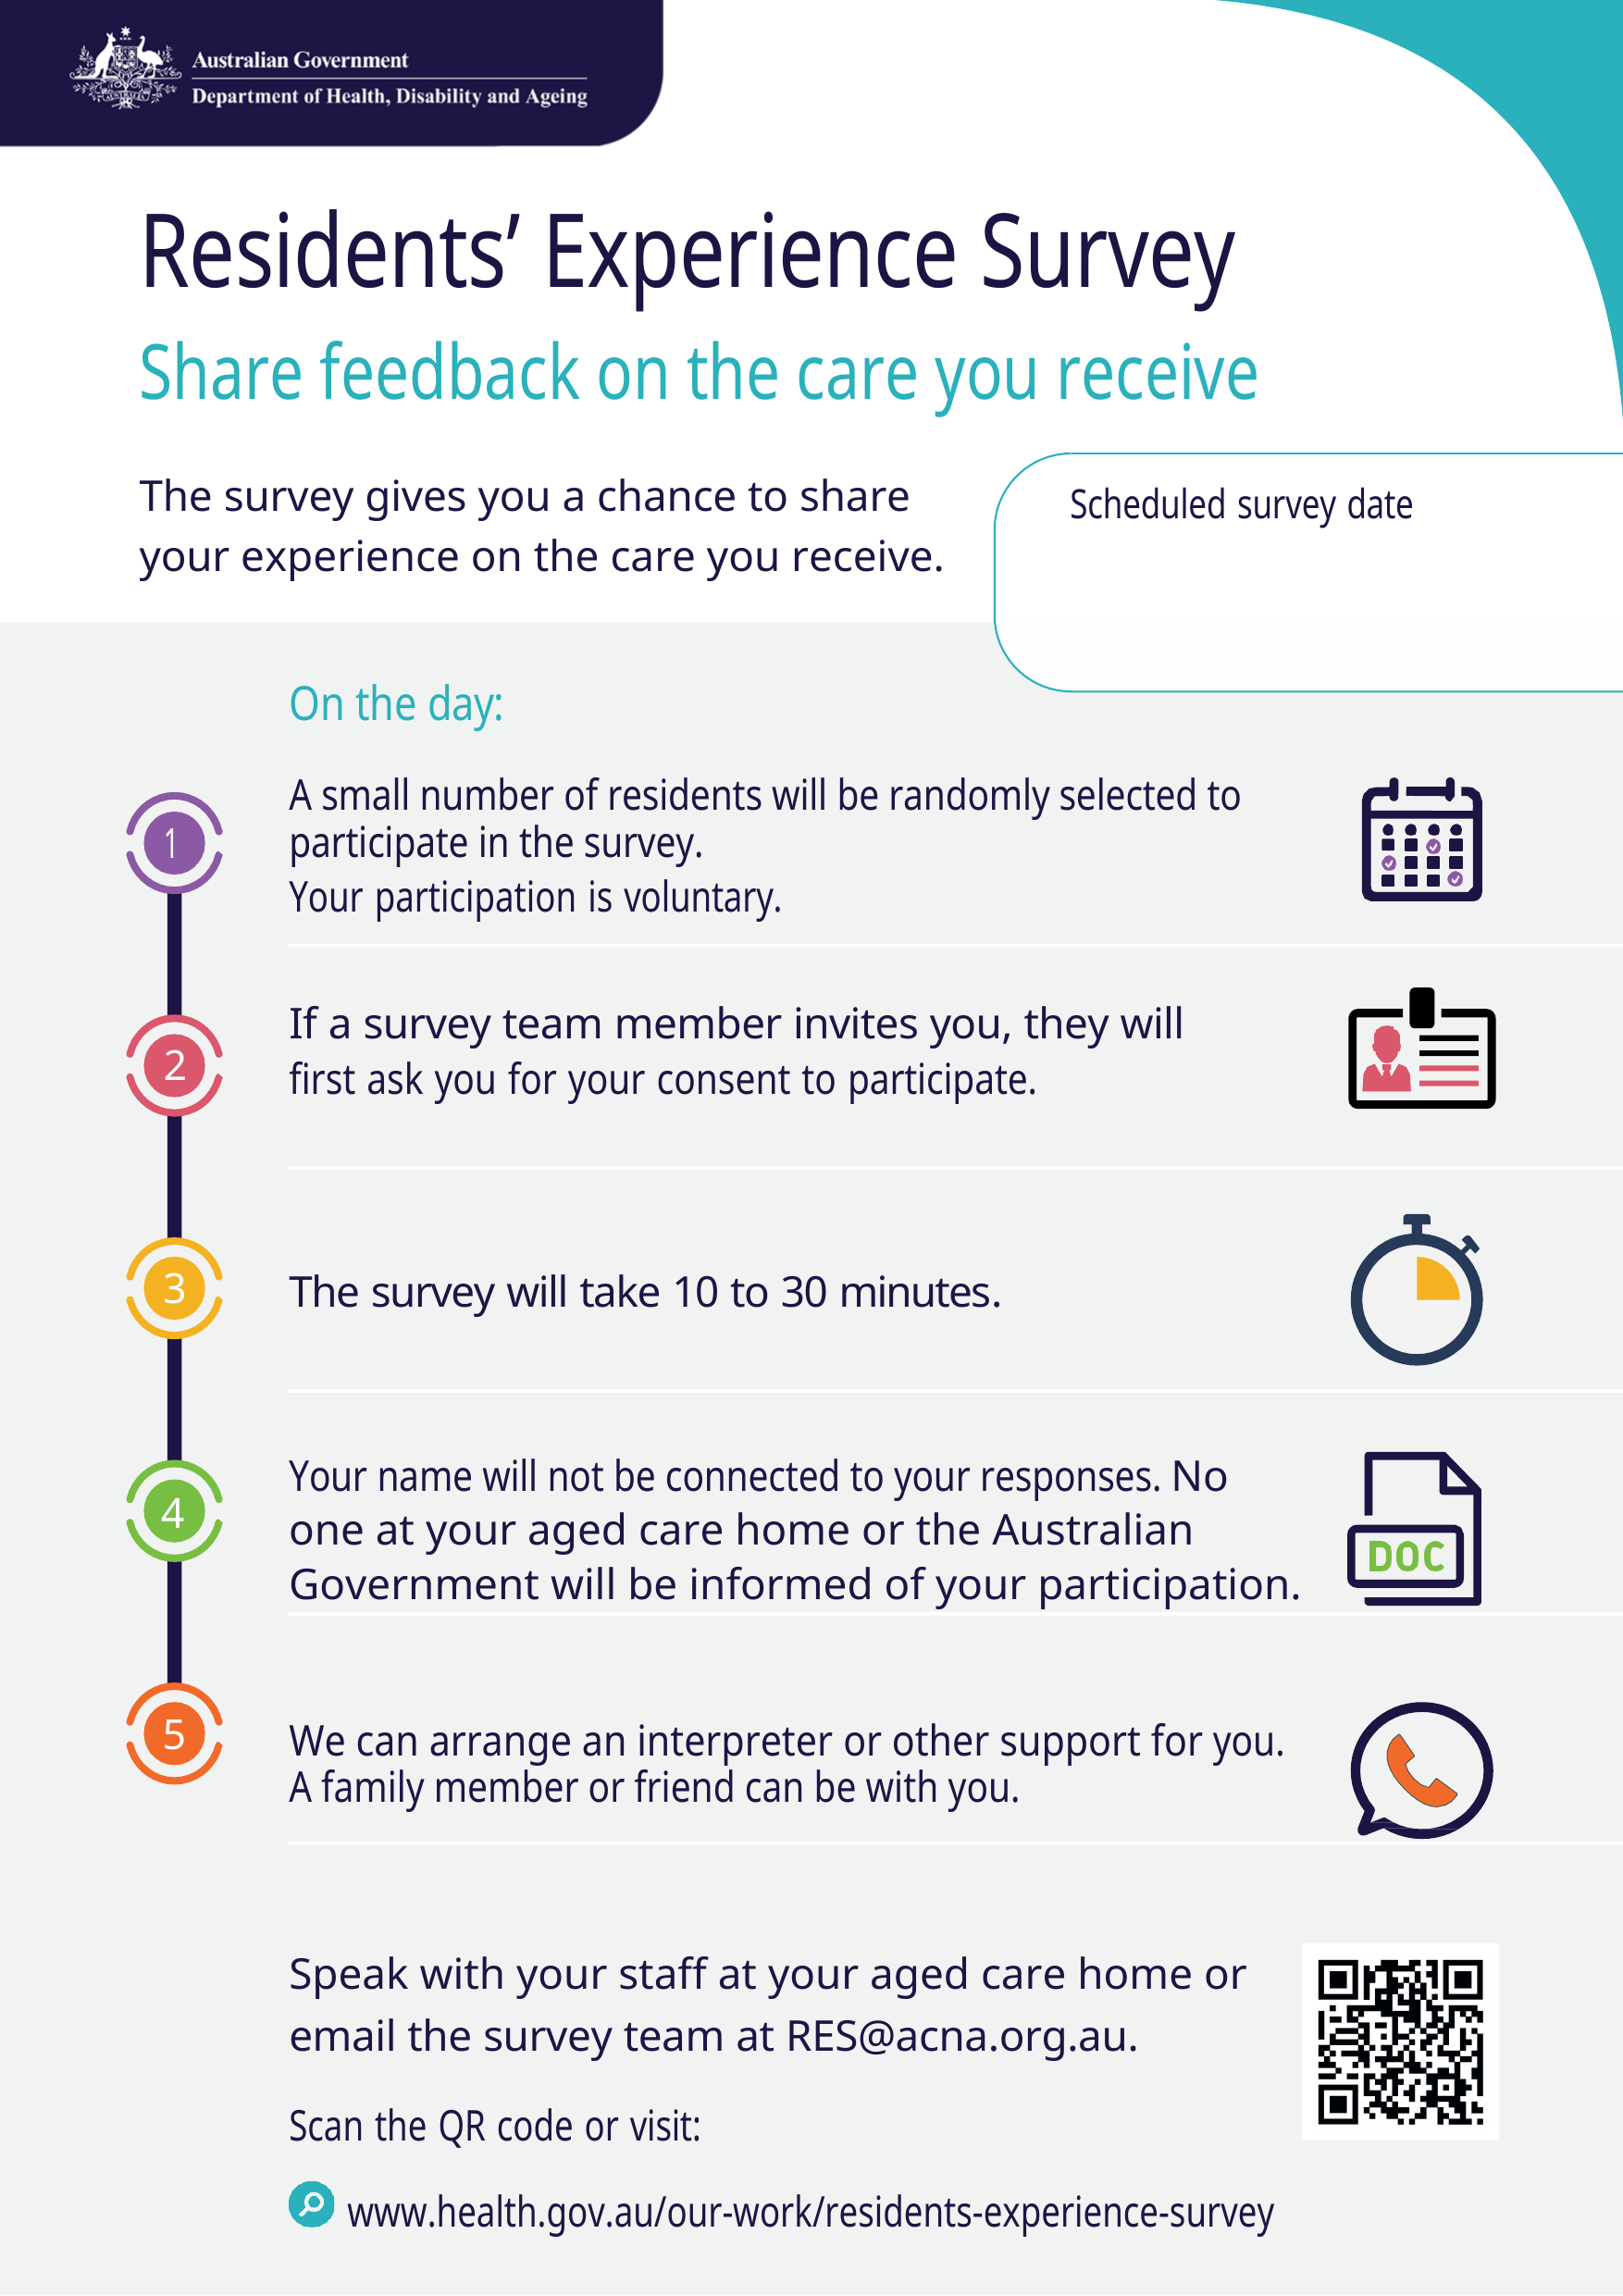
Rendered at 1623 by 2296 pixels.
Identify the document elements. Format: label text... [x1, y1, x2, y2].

picture [1382, 824, 1394, 836]
text Scheduled survey date [1070, 475, 1484, 530]
picture [0, 0, 670, 154]
text Your name will not be connected to your responses. No one at your aged care home or the Australian Government will be informed of your participation. [289, 1447, 1307, 1611]
text first ask you for your consent to participate. [1357, 1049, 1484, 1100]
picture [1381, 855, 1396, 871]
text On the day: [289, 670, 1484, 734]
text We can arrange an interpreter or other support for you. A family member or friend can be with you. [289, 1717, 1307, 1815]
title Residents’ Experience Survey [139, 175, 1484, 316]
picture [1424, 1541, 1444, 1571]
text The survey gives you a chance to share your experience on the care you receive. [139, 465, 949, 584]
picture [1369, 1541, 1392, 1571]
picture [1405, 875, 1418, 887]
text A small number of residents will be randomly selected to participate in the survey. [289, 771, 1307, 869]
text first ask you for your consent to participate. [289, 1049, 1350, 1106]
picture [1311, 1953, 1490, 2131]
picture [1449, 838, 1463, 851]
picture [1428, 824, 1440, 836]
text Share feedback on the care you receive [139, 316, 1484, 420]
text Scan the QR code or visit: [289, 2096, 1484, 2153]
picture [1427, 875, 1440, 887]
text The survey will take 10 to 30 minutes. [289, 1261, 1362, 1319]
text Speak with your staff at your aged care home or email the survey team at RES@acna.org.au. [289, 1944, 1252, 2064]
picture [1381, 875, 1394, 887]
picture [1449, 856, 1463, 869]
picture [1405, 824, 1417, 836]
picture [1426, 838, 1441, 854]
text If a survey team member invites you, they will [289, 999, 1484, 1049]
picture [1396, 1541, 1419, 1571]
picture [1372, 1025, 1401, 1063]
picture [1450, 824, 1462, 836]
picture [1405, 838, 1418, 851]
picture [1447, 871, 1463, 887]
picture [1427, 856, 1440, 869]
picture [1405, 856, 1418, 869]
picture [289, 2181, 335, 2228]
text Your participation is voluntary. [289, 869, 1484, 923]
text www.health.gov.au/our-work/residents-experience-survey [289, 2181, 1484, 2240]
